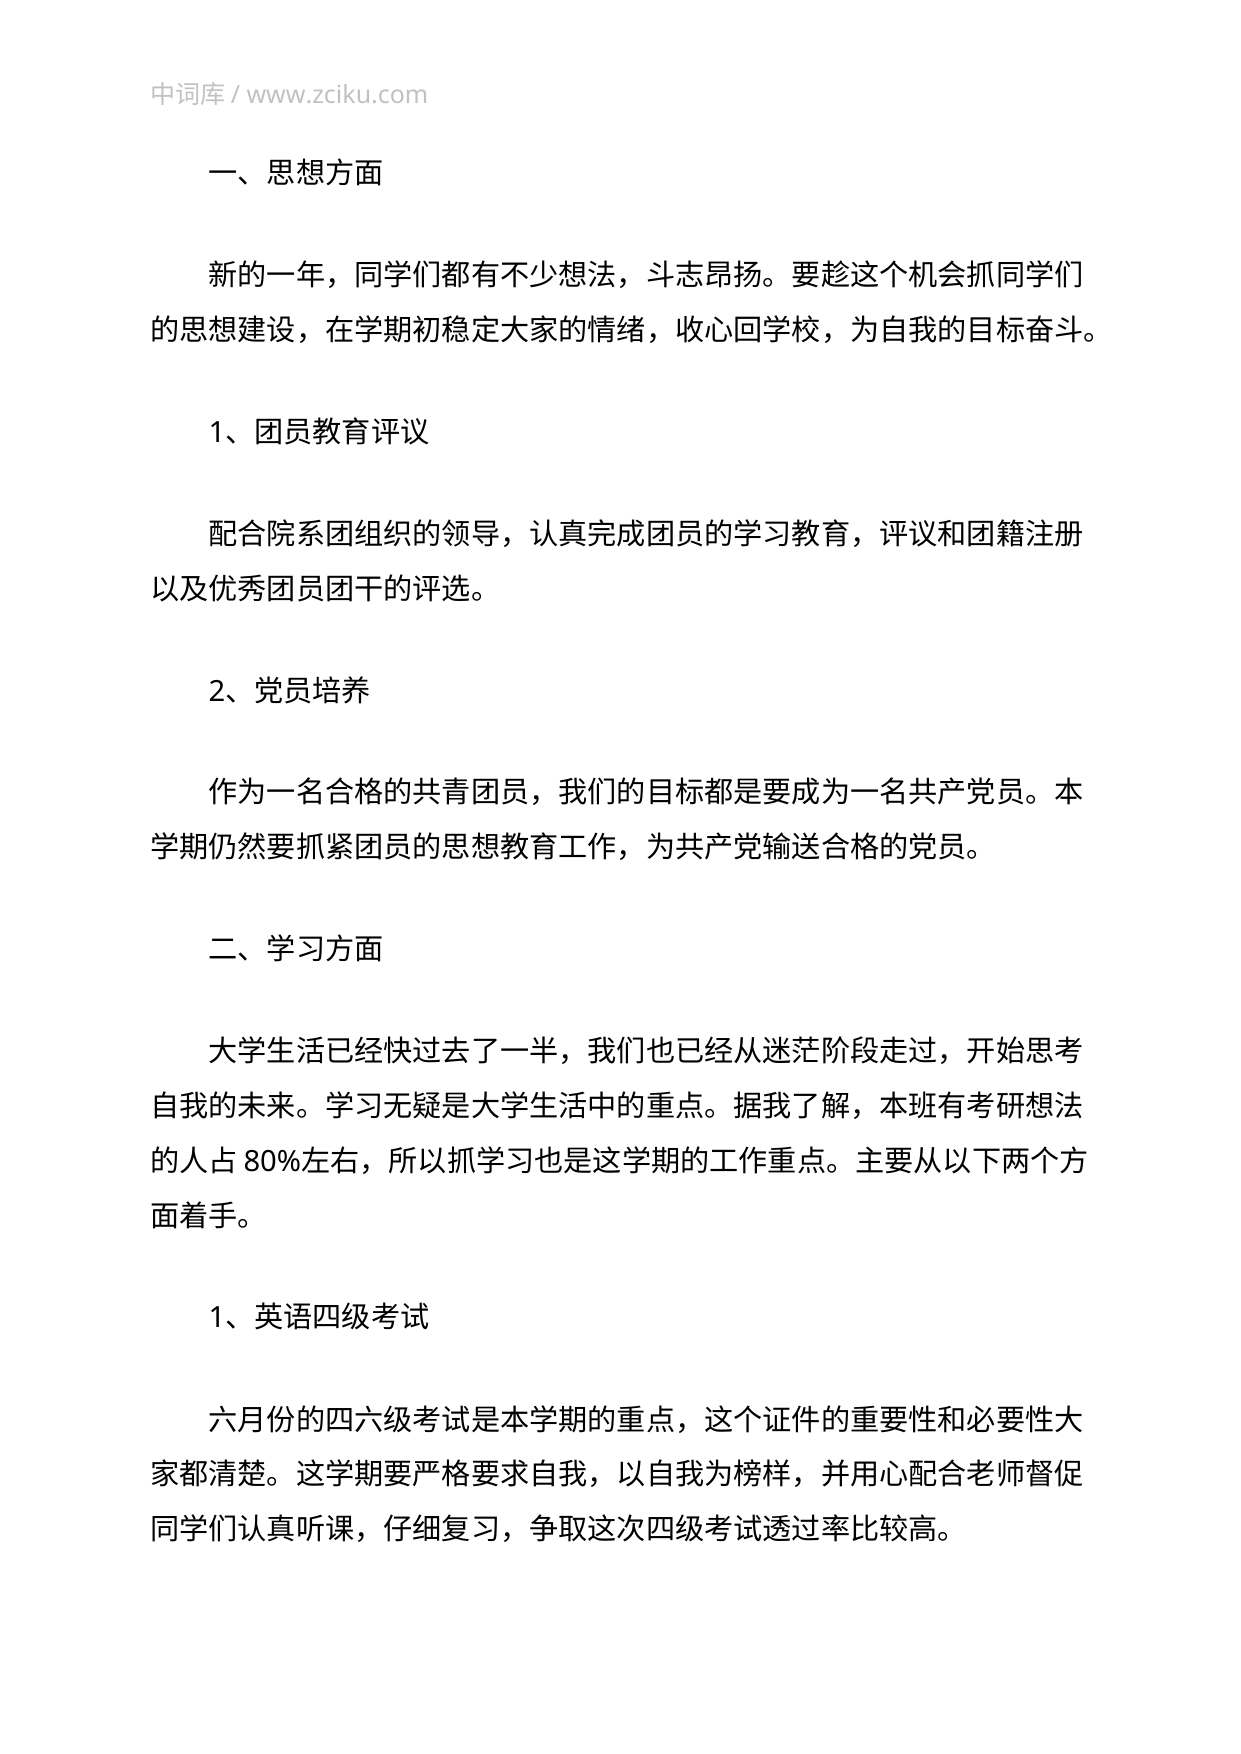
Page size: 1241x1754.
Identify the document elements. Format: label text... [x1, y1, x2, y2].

text 配合院系团组织的领导，认真完成团员的学习教育，评议和团籍注册以及优秀团员团干的评选。 [150, 510, 1090, 608]
text 1、团员教育评议 [150, 408, 1090, 451]
text 六月份的四六级考试是本学期的重点，这个证件的重要性和必要性大家都清楚。这学期要严格要求自我，以自我为榜样，并用心配合老师督促同学们认真听课，仔细复习，争取这次四级考试透过率比较高。 [150, 1396, 1090, 1548]
text 2、党员培养 [150, 667, 1090, 709]
text 大学生活已经快过去了一半，我们也已经从迷茫阶段走过，开始思考自我的未来。学习无疑是大学生活中的重点。据我了解，本班有考研想法的人占80%左右，所以抓学习也是这学期的工作重点。主要从以下两个方面着手。 [150, 1027, 1090, 1234]
text 作为一名合格的共青团员，我们的目标都是要成为一名共产党员。本学期仍然要抓紧团员的思想教育工作，为共产党输送合格的党员。 [150, 769, 1090, 866]
text 二、学习方面 [150, 926, 1090, 968]
text 一、思想方面 [150, 150, 1090, 192]
text 1、英语四级考试 [150, 1294, 1090, 1336]
text 新的一年，同学们都有不少想法，斗志昂扬。要趁这个机会抓同学们的思想建设，在学期初稳定大家的情绪，收心回学校，为自我的目标奋斗。 [150, 252, 1090, 349]
